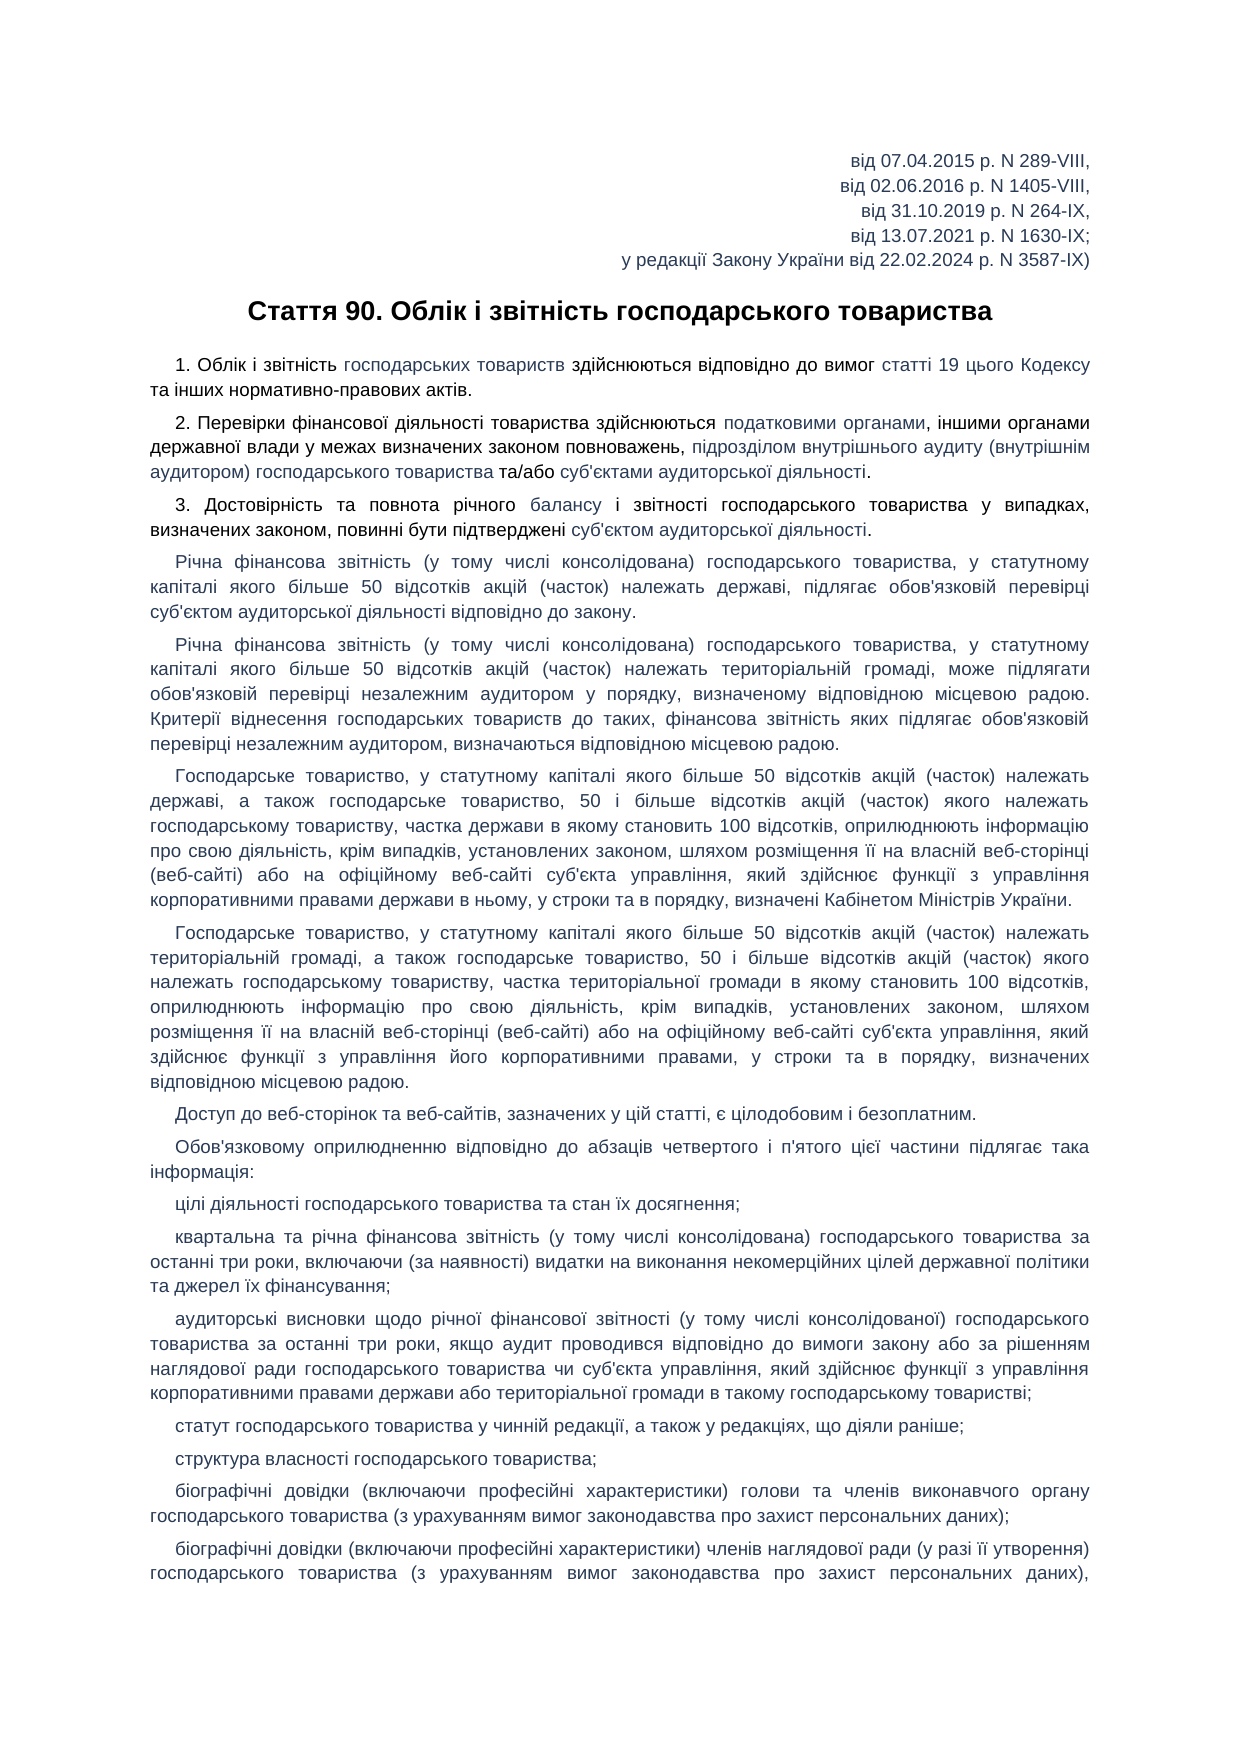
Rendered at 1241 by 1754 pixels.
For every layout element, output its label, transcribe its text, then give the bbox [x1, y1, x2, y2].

text біографічні довідки (включаючи професійні характеристики) голови та членів виконавчого органу господарського товариства (з урахуванням вимог законодавства про захист персональних даних); [150, 1480, 1090, 1526]
text аудиторські висновки щодо річної фінансової звітності (у тому числі консолідованої) господарського товариства за останні три роки, якщо аудит проводився відповідно до вимоги закону або за рішенням наглядової ради господарського товариства чи суб'єкта управління, який здійснює функції з управління корпоративними правами держави або територіальної громади в такому господарському товаристві; [150, 1308, 1090, 1404]
text структура власності господарського товариства; [150, 1447, 1090, 1469]
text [150, 150, 1090, 271]
text Господарське товариство, у статутному капіталі якого більше 50 відсотків акцій (часток) належать територіальній громаді, а також господарське товариство, 50 і більше відсотків акцій (часток) якого належать господарському товариству, частка територіальної громади в якому становить 100 відсотків, оприлюднюють інформацію про свою діяльність, крім випадків, установлених законом, шляхом розміщення її на власній веб-сторінці (веб-сайті) або на офіційному веб-сайті суб'єкта управління, який здійснює функції з управління його корпоративними правами, у строки та в порядку, визначених відповідною місцевою радою. [150, 922, 1090, 1092]
text Річна фінансова звітність (у тому числі консолідована) господарського товариства, у статутному капіталі якого більше 50 відсотків акцій (часток) належать територіальній громаді, може підлягати обов'язковій перевірці незалежним аудитором у порядку, визначеному відповідною місцевою радою. Критерії віднесення господарських товариств до таких, фінансова звітність яких підлягає обов'язковій перевірці незалежним аудитором, визначаються відповідною місцевою радою. [150, 633, 1090, 754]
text 3. Достовірність та повнота річного балансу і звітності господарського товариства у випадках, визначених законом, повинні бути підтверджені суб'єктом аудиторської діяльності. [150, 494, 1090, 540]
text Господарське товариство, у статутному капіталі якого більше 50 відсотків акцій (часток) належать державі, а також господарське товариство, 50 і більше відсотків акцій (часток) якого належать господарському товариству, частка держави в якому становить 100 відсотків, оприлюднюють інформацію про свою діяльність, крім випадків, установлених законом, шляхом розміщення її на власній веб-сторінці (веб-сайті) або на офіційному веб-сайті суб'єкта управління, який здійснює функції з управління корпоративними правами держави в ньому, у строки та в порядку, визначені Кабінетом Міністрів України. [150, 765, 1090, 911]
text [150, 1537, 1090, 1584]
text Обов'язковому оприлюдненню відповідно до абзаців четвертого і п'ятого цієї частини підлягає така інформація: [150, 1136, 1090, 1182]
text 1. Облік і звітність господарських товариств здійснюються відповідно до вимог статті 19 цього Кодексу та інших нормативно-правових актів. [150, 354, 1090, 401]
text Доступ до веб-сторінок та веб-сайтів, зазначених у цій статті, є цілодобовим і безоплатним. [150, 1103, 1090, 1124]
text 2. Перевірки фінансової діяльності товариства здійснюються податковими органами, іншими органами державної влади у межах визначених законом повноважень, підрозділом внутрішнього аудиту (внутрішнім аудитором) господарського товариства та/або суб'єктами аудиторської діяльності. [150, 412, 1090, 483]
text квартальна та річна фінансова звітність (у тому числі консолідована) господарського товариства за останні три роки, включаючи (за наявності) видатки на виконання некомерційних цілей державної політики та джерел їх фінансування; [150, 1226, 1090, 1297]
text Річна фінансова звітність (у тому числі консолідована) господарського товариства, у статутному капіталі якого більше 50 відсотків акцій (часток) належать державі, підлягає обов'язковій перевірці суб'єктом аудиторської діяльності відповідно до закону. [150, 551, 1090, 622]
subtitle Стаття 90. Облік і звітність господарського товариства [150, 295, 1090, 326]
text статут господарського товариства у чинній редакції, а також у редакціях, що діяли раніше; [150, 1415, 1090, 1436]
text цілі діяльності господарського товариства та стан їх досягнення; [150, 1193, 1090, 1214]
